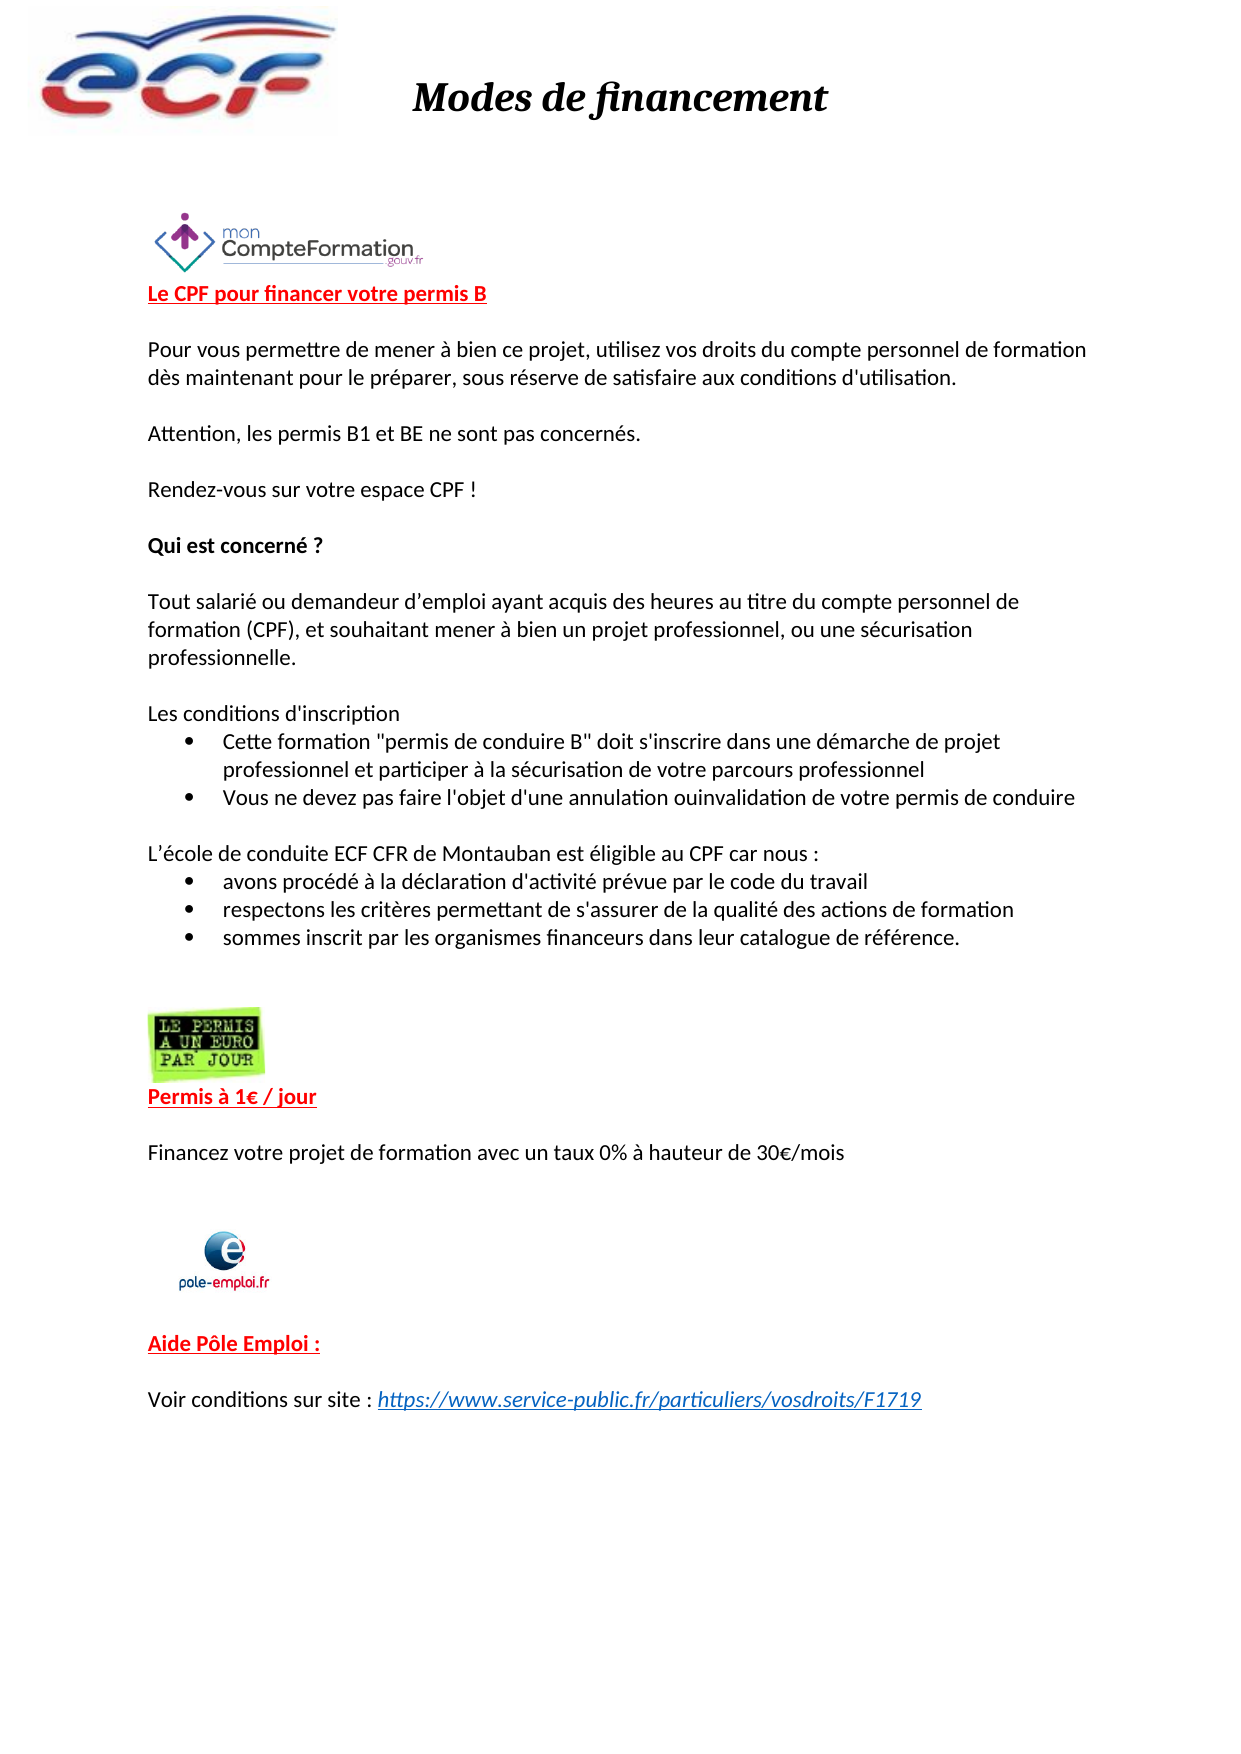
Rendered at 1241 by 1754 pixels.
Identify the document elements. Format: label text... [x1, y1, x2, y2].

picture [147, 1007, 265, 1083]
list Vous ne devez pas faire l'objet d'une annulation ouinvalidation de votre permis de conduire [185, 783, 1093, 811]
list sommes inscrit par les organismes financeurs dans leur catalogue de référence. [185, 923, 1093, 951]
text Qui est concerné ? [148, 531, 1093, 559]
list Cette formation "permis de conduire B" doit s'inscrire dans une démarche de projet professionnel et participer à la sécurisation de votre parcours professionnel [185, 727, 1093, 783]
picture [27, 6, 338, 136]
text Rendez-vous sur votre espace CPF ! [148, 475, 1093, 503]
text Voir conditions sur site : https://www.service-public.fr/particuliers/vosdroits/F1719 [148, 1385, 1093, 1413]
list avons procédé à la déclaration d'activité prévue par le code du travail [185, 867, 1093, 895]
text Tout salarié ou demandeur d’emploi ayant acquis des heures au titre du compte personnel de formation (CPF), et souhaitant mener à bien un projet professionnel, ou une sécurisation professionnelle. [148, 587, 1093, 671]
list respectons les critères permettant de s'assurer de la qualité des actions de formation [185, 895, 1093, 923]
text Attention, les permis B1 et BE ne sont pas concernés. [148, 419, 1093, 447]
text Les conditions d'inscription [148, 699, 1093, 727]
text Permis à 1€ / jour [148, 1082, 1093, 1111]
text Le CPF pour financer votre permis B [148, 279, 1093, 307]
text Financez votre projet de formation avec un taux 0% à hauteur de 30€/mois [148, 1138, 1093, 1167]
text Pour vous permettre de mener à bien ce projet, utilisez vos droits du compte personnel de formation dès maintenant pour le préparer, sous réserve de satisfaire aux conditions d'utilisation. [148, 335, 1093, 391]
picture [147, 1197, 303, 1329]
text Aide Pôle Emploi : [148, 1329, 1093, 1357]
picture [147, 205, 430, 279]
text L’école de conduite ECF CFR de Montauban est éligible au CPF car nous : [148, 839, 1093, 867]
